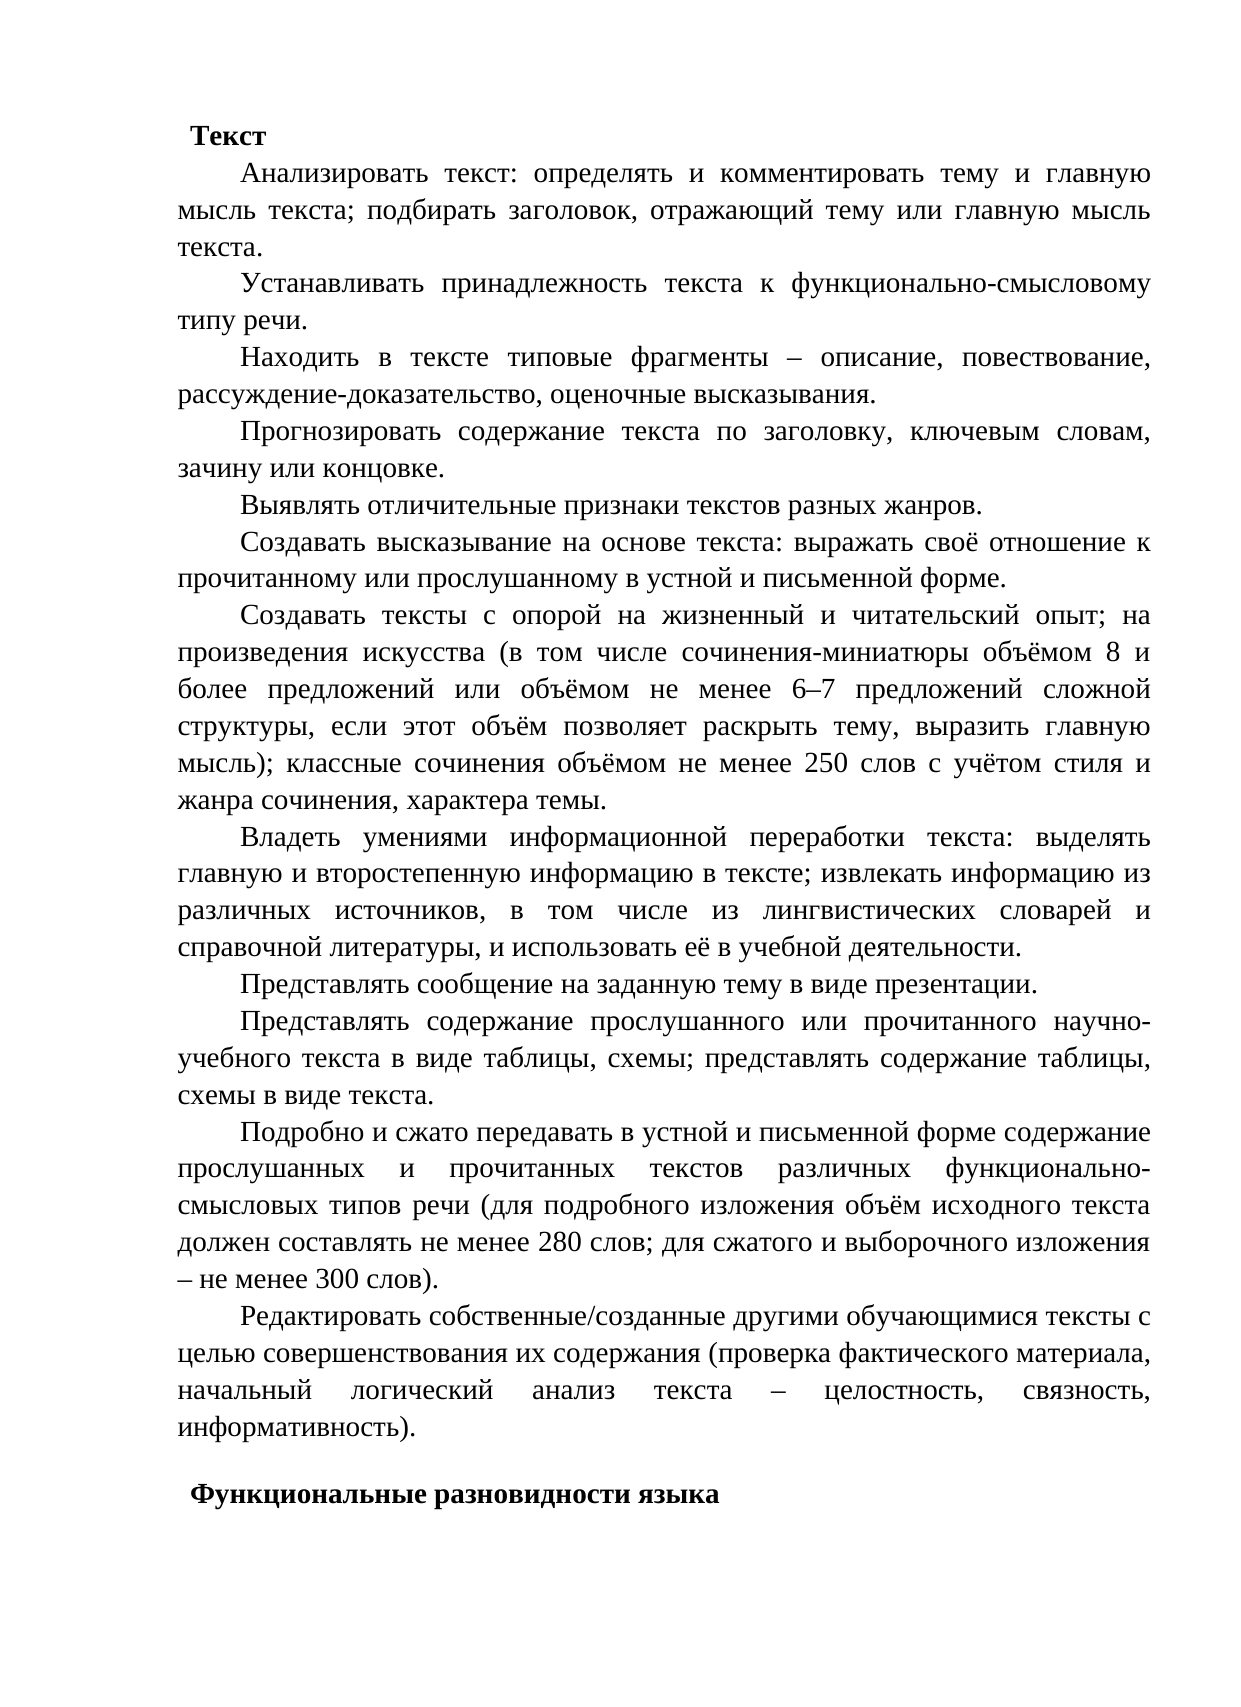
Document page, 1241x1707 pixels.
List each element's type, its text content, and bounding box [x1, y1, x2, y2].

text Анализировать текст: определять и комментировать тему и главную мысль текста; подбирать заголовок, отражающий тему или главную мысль текста. [177, 155, 1152, 262]
text Редактировать собственные/созданные другими обучающимися тексты с целью совершенствования их содержания (проверка фактического материала, начальный логический анализ текста – целостность, связность, информативность). [177, 1298, 1152, 1442]
text Создавать высказывание на основе текста: выражать своё отношение к прочитанному или прослушанному в устной и письменной форме. [177, 524, 1152, 594]
text Устанавливать принадлежность текста к функционально-смысловому типу речи. [177, 266, 1152, 336]
text Подробно и сжато передавать в устной и письменной форме содержание прослушанных и прочитанных текстов различных функционально-смысловых типов речи (для подробного изложения объём исходного текста должен составлять не менее 280 слов; для сжатого и выборочного изложения – не менее 300 слов). [177, 1114, 1152, 1295]
text Функциональные разновидности языка [190, 1476, 1152, 1510]
text Создавать тексты с опорой на жизненный и читательский опыт; на произведения искусства (в том числе сочинения-миниатюры объёмом 8 и более предложений или объёмом не менее 6–7 предложений сложной структуры, если этот объём позволяет раскрыть тему, выразить главную мысль); классные сочинения объёмом не менее 250 слов с учётом стиля и жанра сочинения, характера темы. [177, 597, 1152, 815]
text Представлять сообщение на заданную тему в виде презентации. [177, 966, 1152, 1000]
text Представлять содержание прослушанного или прочитанного научно-учебного текста в виде таблицы, схемы; представлять содержание таблицы, схемы в виде текста. [177, 1003, 1152, 1110]
text Выявлять отличительные признаки текстов разных жанров. [177, 487, 1152, 520]
text Находить в тексте типовые фрагменты – описание, повествование, рассуждение-доказательство, оценочные высказывания. [177, 339, 1152, 410]
text Владеть умениями информационной переработки текста: выделять главную и второстепенную информацию в тексте; извлекать информацию из различных источников, в том числе из лингвистических словарей и справочной литературы, и использовать её в учебной деятельности. [177, 819, 1152, 963]
text Прогнозировать содержание текста по заголовку, ключевым словам, зачину или концовке. [177, 413, 1152, 483]
text Текст [190, 118, 1152, 152]
